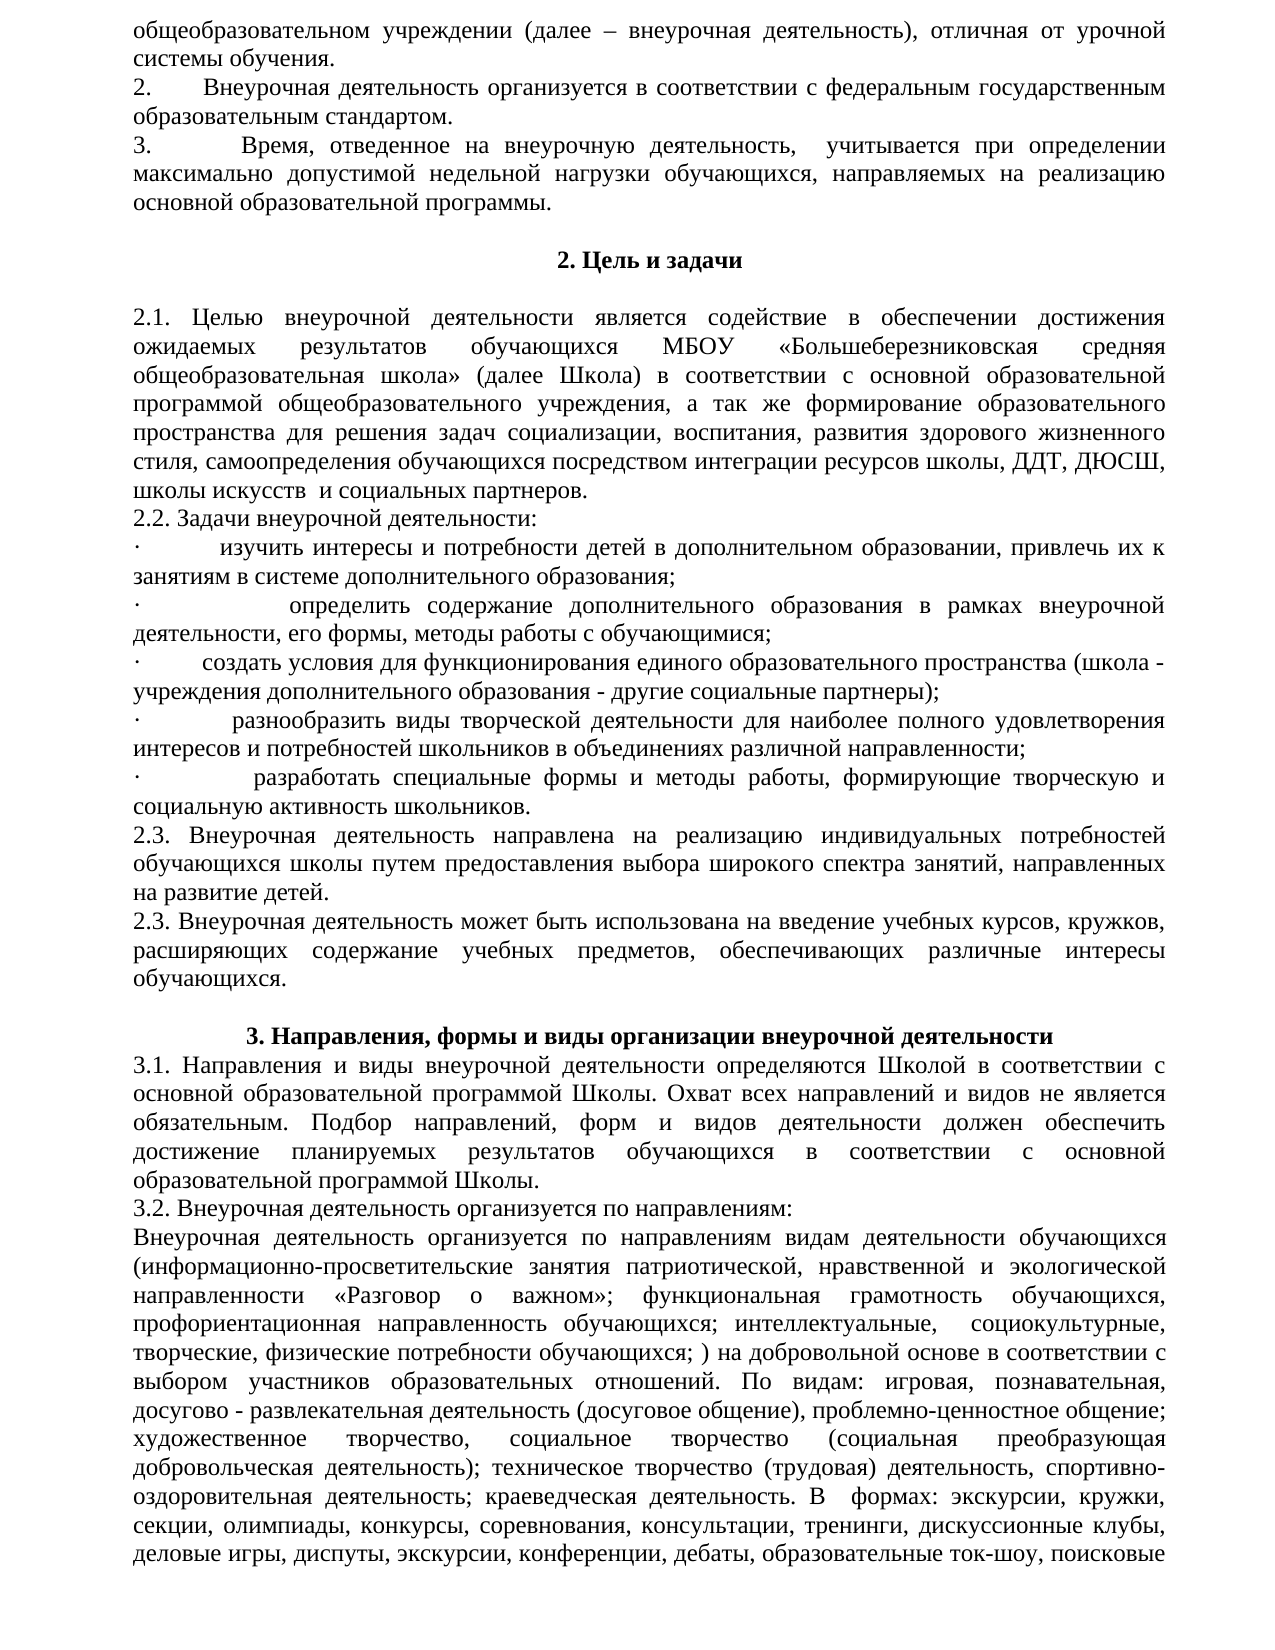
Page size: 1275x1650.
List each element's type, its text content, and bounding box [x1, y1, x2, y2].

text 2.3. Внеурочная деятельность направлена на реализацию индивидуальных потребностей обучающихся школы путем предоставления выбора широкого спектра занятий, направленных на развитие детей. [133, 820, 1167, 906]
text 2.2. Задачи внеурочной деятельности: [133, 503, 1167, 532]
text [133, 15, 1167, 72]
text 3.2. Внеурочная деятельность организуется по направлениям: [133, 1193, 1167, 1222]
text 2.3. Внеурочная деятельность может быть использована на введение учебных курсов, кружков, расширяющих содержание учебных предметов, обеспечивающих различные интересы обучающихся. [133, 906, 1167, 992]
text 2. Цель и задачи [133, 245, 1167, 273]
text · разнообразить виды творческой деятельности для наиболее полного удовлетворения интересов и потребностей школьников в объединениях различной направленности; [133, 705, 1167, 762]
text 3. Направления, формы и виды организации внеурочной деятельности [133, 1021, 1167, 1050]
text · изучить интересы и потребности детей в дополнительном образовании, привлечь их к занятиям в системе дополнительного образования; [133, 532, 1167, 590]
text · разработать специальные формы и методы работы, формирующие творческую и социальную активность школьников. [133, 762, 1167, 820]
text 2.1. Целью внеурочной деятельности является содействие в обеспечении достижения ожидаемых результатов обучающихся МБОУ «Большеберезниковская средняя общеобразовательная школа» (далее Школа) в соответствии с основной образовательной программой общеобразовательного учреждения, а так же формирование образовательного пространства для решения задач социализации, воспитания, развития здорового жизненного стиля, самоопределения обучающихся посредством интеграции ресурсов школы, ДДТ, ДЮСШ, школы искусств и социальных партнеров. [133, 302, 1167, 503]
text 3.1. Направления и виды внеурочной деятельности определяются Школой в соответствии с основной образовательной программой Школы. Охват всех направлений и видов не является обязательным. Подбор направлений, форм и видов деятельности должен обеспечить достижение планируемых результатов обучающихся в соответствии с основной образовательной программой Школы. [133, 1050, 1167, 1193]
text 2. Внеурочная деятельность организуется в соответствии с федеральным государственным образовательным стандартом. [133, 72, 1167, 130]
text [133, 1222, 1167, 1567]
text 3. Время, отведенное на внеурочную деятельность, учитывается при определении максимально допустимой недельной нагрузки обучающихся, направляемых на реализацию основной образовательной программы. [133, 130, 1167, 216]
text · определить содержание дополнительного образования в рамках внеурочной деятельности, его формы, методы работы с обучающимися; [133, 590, 1167, 647]
text · создать условия для функционирования единого образовательного пространства (школа - учреждения дополнительного образования - другие социальные партнеры); [133, 647, 1167, 705]
